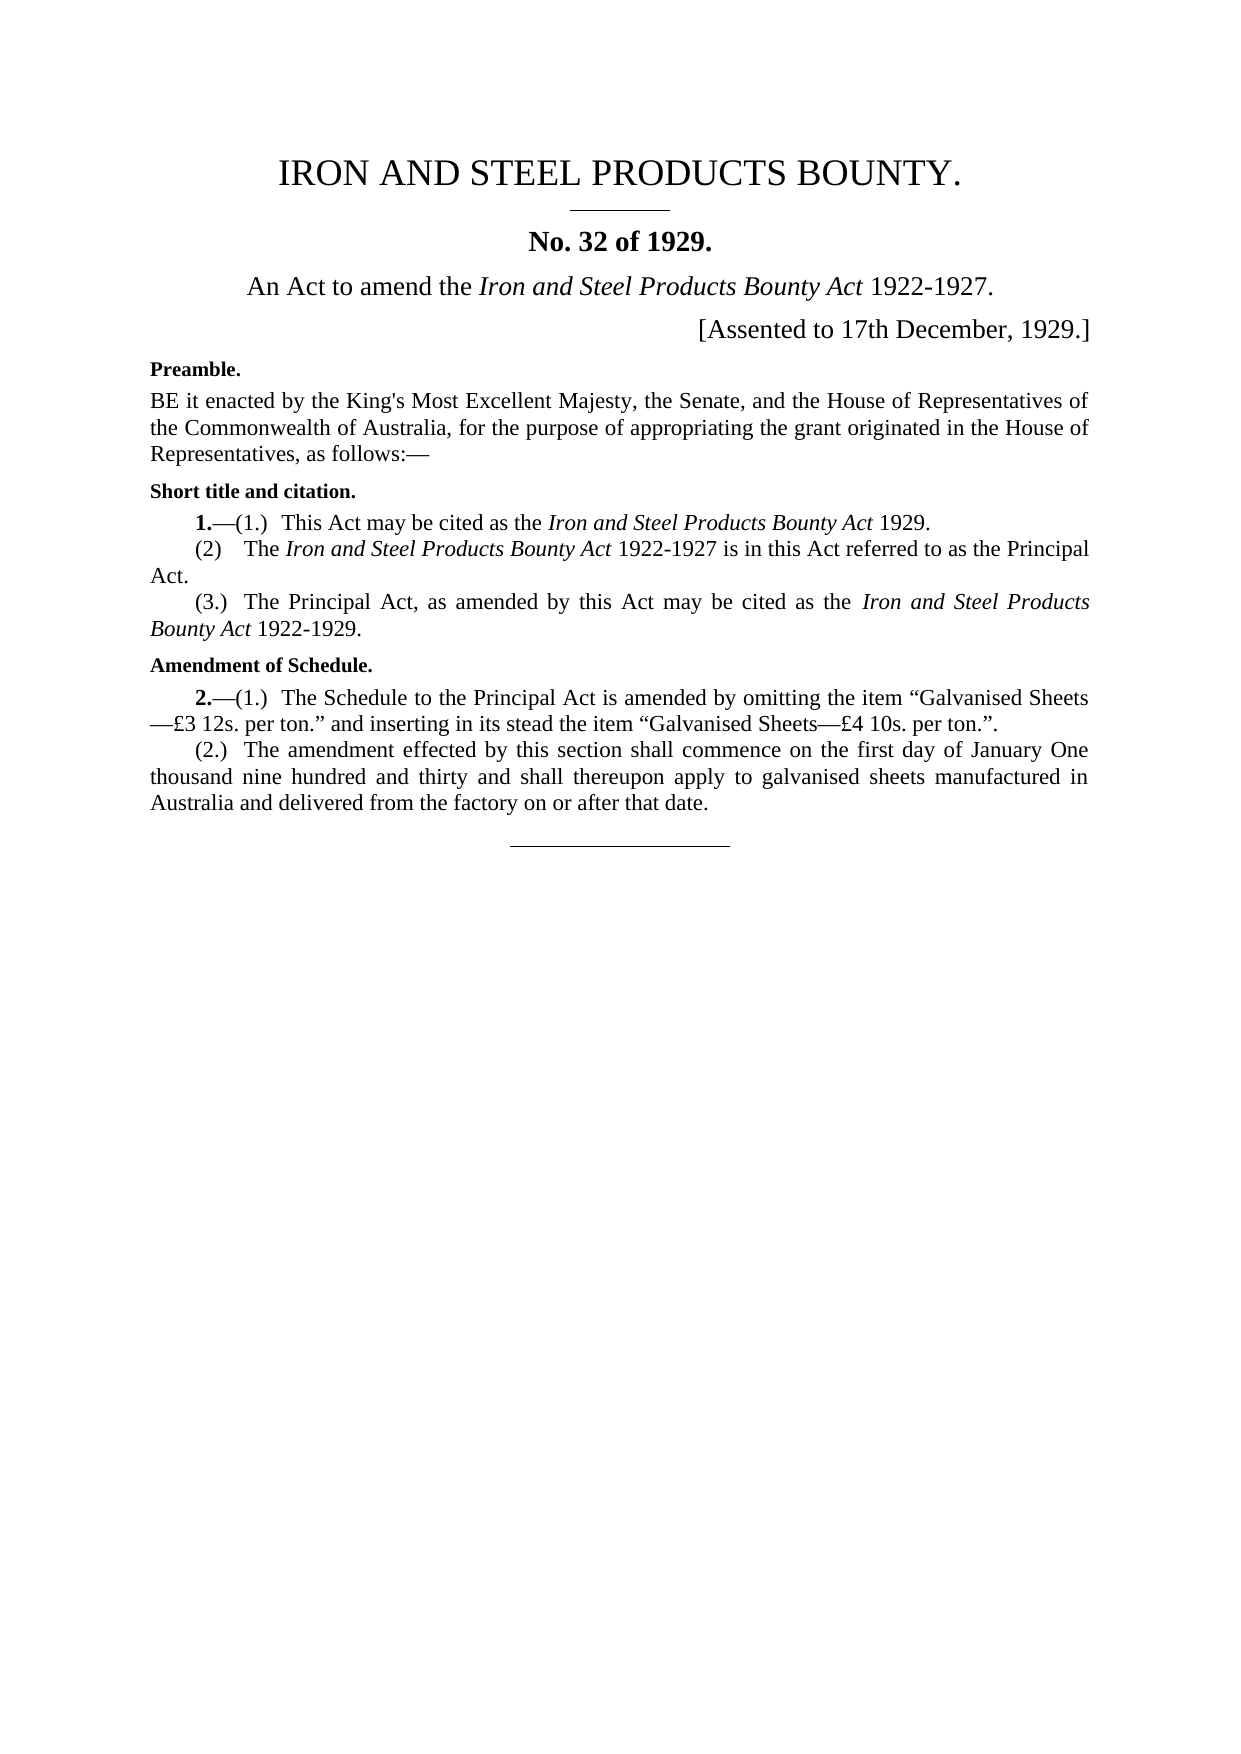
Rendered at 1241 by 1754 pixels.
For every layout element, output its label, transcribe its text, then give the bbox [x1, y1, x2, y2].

text IRON AND STEEL PRODUCTS BOUNTY. [150, 150, 1090, 193]
text 2.—(1.) The Schedule to the Principal Act is amended by omitting the item “Galvanised Sheets—£3 12s. per ton.” and inserting in its stead the item “Galvanised Sheets—£4 10s. per ton.”. [150, 684, 1090, 736]
text (2.) The amendment effected by this section shall commence on the first day of January One thousand nine hundred and thirty and shall thereupon apply to galvanised sheets manufactured in Australia and delivered from the factory on or after that date. [150, 736, 1090, 816]
text An Act to amend the Iron and Steel Products Bounty Act 1922-1927. [150, 270, 1090, 301]
text Short title and citation. [150, 479, 1090, 503]
text (2) The Iron and Steel Products Bounty Act 1922-1927 is in this Act referred to as the Principal Act. [150, 536, 1090, 588]
text Preamble. [150, 357, 1090, 381]
text (3.) The Principal Act, as amended by this Act may be cited as the Iron and Steel Products Bounty Act 1922-1929. [150, 588, 1090, 641]
text Amendment of Schedule. [150, 653, 1090, 677]
text No. 32 of 1929. [150, 224, 1090, 257]
text 1.—(1.) This Act may be cited as the Iron and Steel Products Bounty Act 1929. [150, 509, 1090, 536]
text [Assented to 17th December, 1929.] [150, 313, 1090, 344]
text BE it enacted by the King's Most Excellent Majesty, the Senate, and the House of Representatives of the Commonwealth of Australia, for the purpose of appropriating the grant originated in the House of Representatives, as follows:— [150, 387, 1090, 466]
